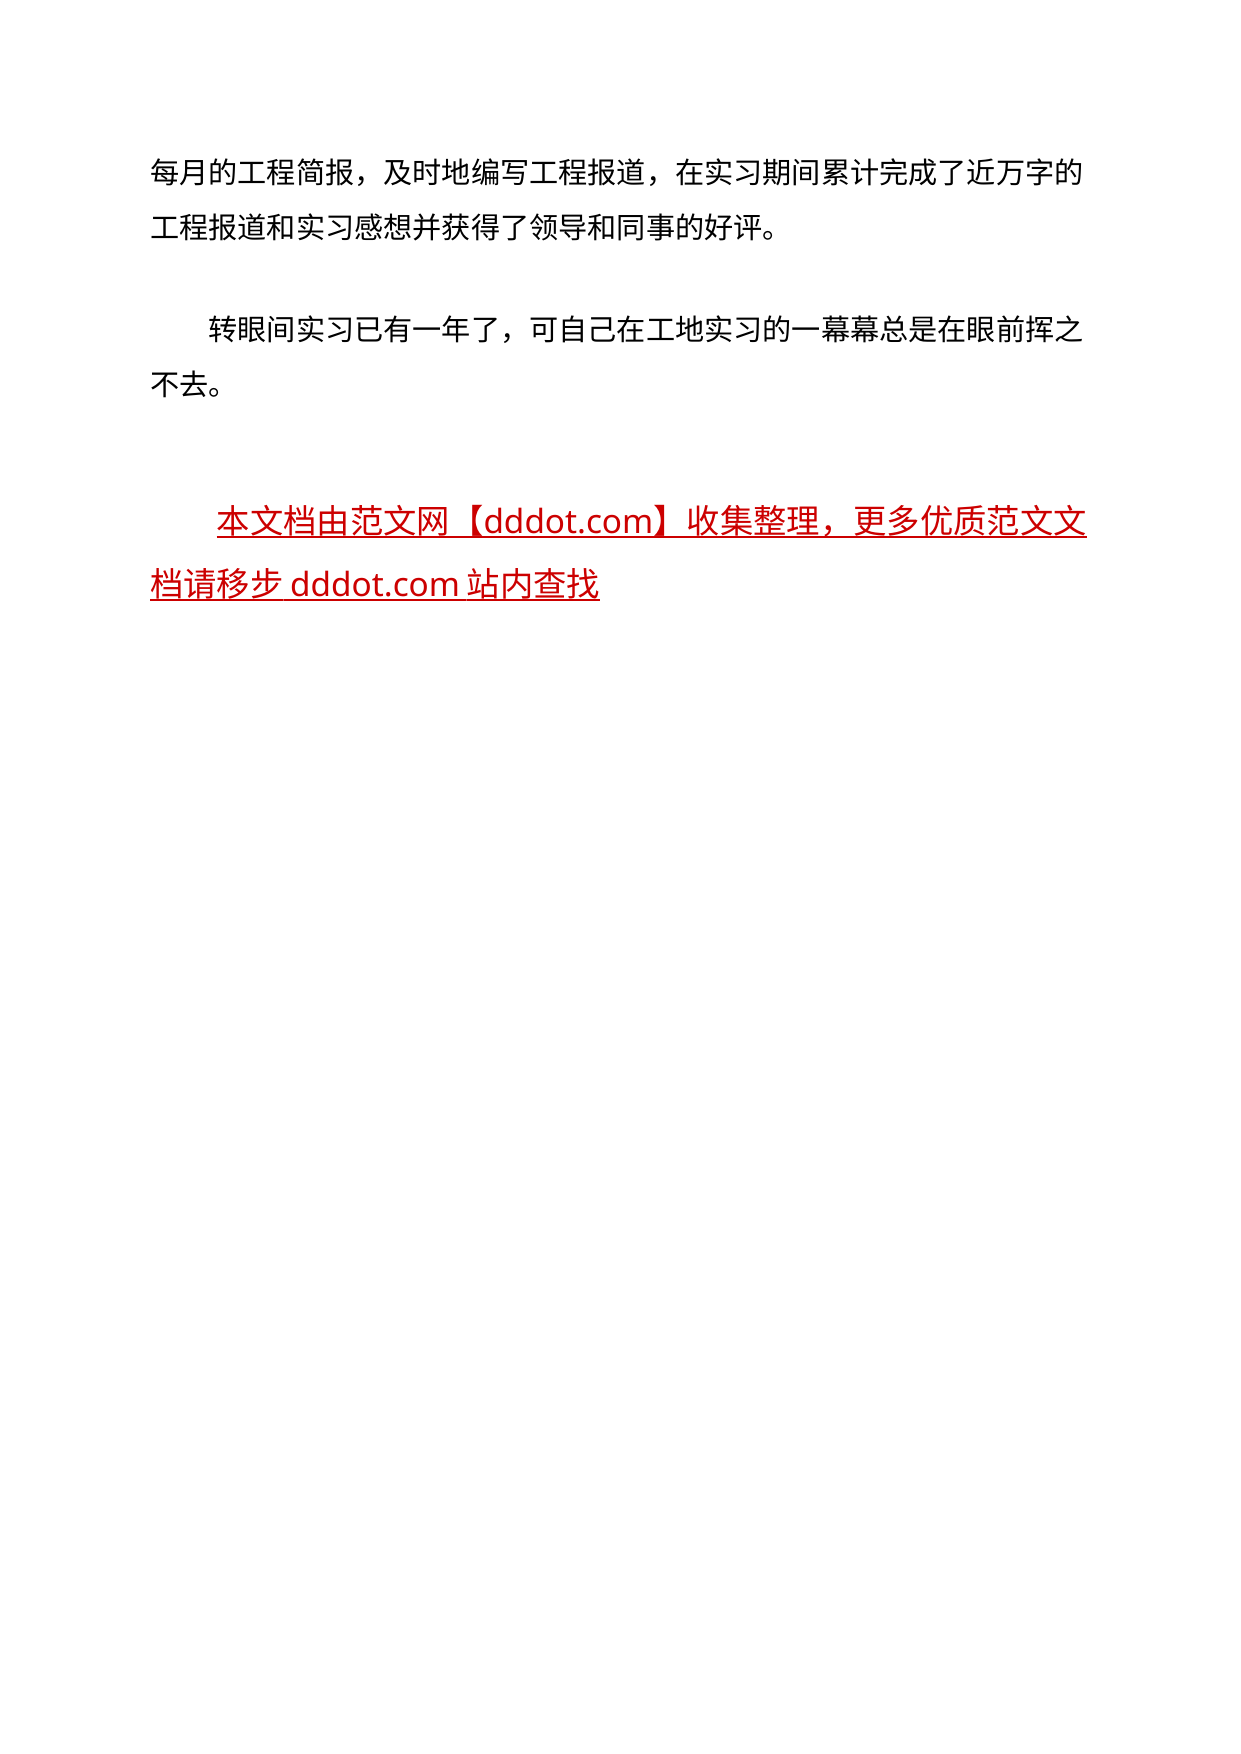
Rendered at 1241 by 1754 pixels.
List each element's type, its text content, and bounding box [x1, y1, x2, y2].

text 本文档由范文网【dddot.com】收集整理，更多优质范文文档请移步dddot.com站内查找 [150, 494, 1090, 606]
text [150, 150, 1090, 247]
text 转眼间实习已有一年了，可自己在工地实习的一幕幕总是在眼前挥之不去。 [150, 307, 1090, 404]
